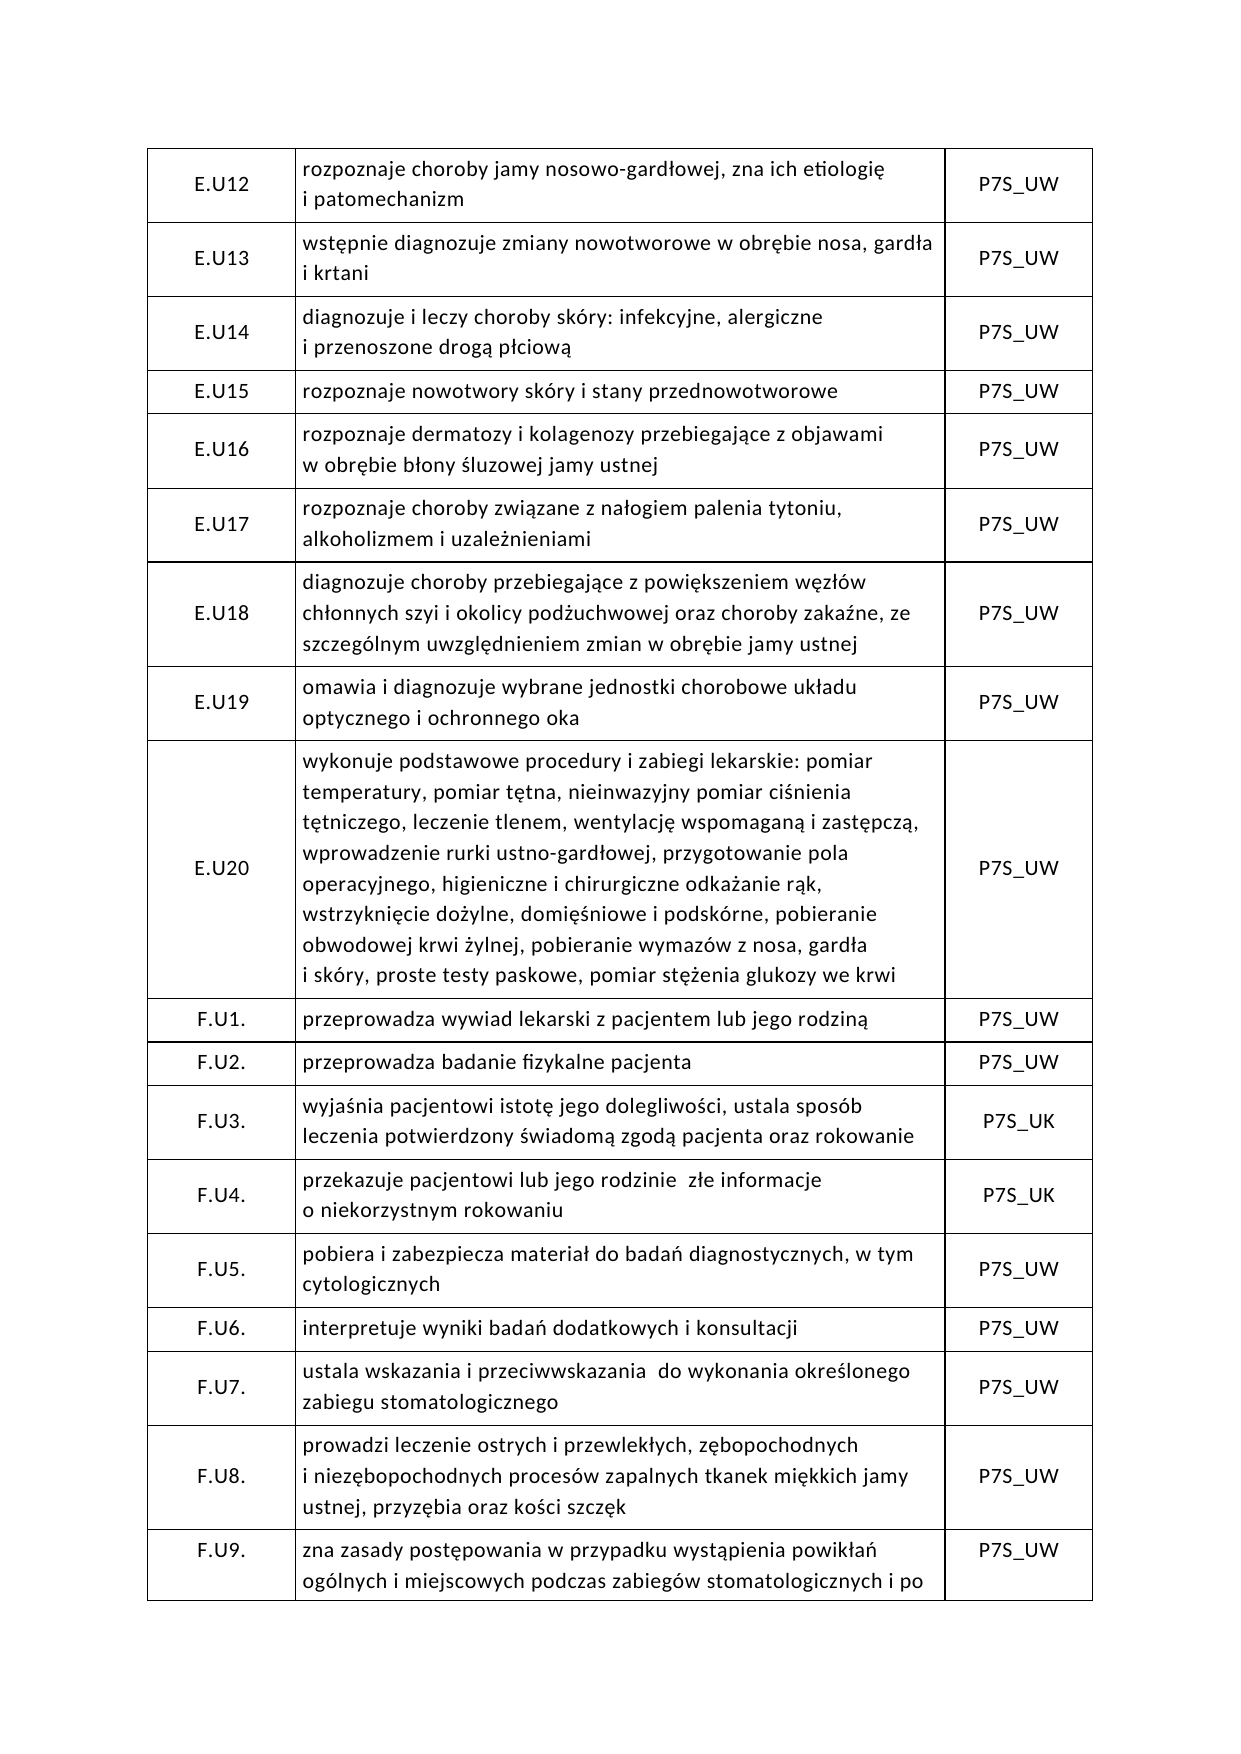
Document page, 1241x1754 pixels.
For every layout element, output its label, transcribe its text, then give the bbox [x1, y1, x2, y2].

table_cell F.U1. [148, 999, 295, 1041]
table_cell wstępnie diagnozuje zmiany nowotworowe w obrębie nosa, gardła i krtani [296, 223, 944, 296]
table_cell P7S_UW [946, 223, 1092, 296]
table_cell P7S_UW [946, 1426, 1092, 1529]
table_cell rozpoznaje dermatozy i kolagenozy przebiegające z objawami w obrębie błony śluzowej jamy ustnej [296, 414, 944, 487]
table_cell diagnozuje choroby przebiegające z powiększeniem węzłów chłonnych szyi i okolicy podżuchwowej oraz choroby zakaźne, ze szczególnym uwzględnieniem zmian w obrębie jamy ustnej [296, 563, 944, 666]
table_cell przeprowadza wywiad lekarski z pacjentem lub jego rodziną [296, 999, 944, 1041]
table_cell P7S_UW [946, 1530, 1092, 1599]
table_cell P7S_UW [946, 1234, 1092, 1307]
table_cell E.U19 [148, 667, 295, 740]
table_cell F.U5. [148, 1234, 295, 1307]
table_cell E.U16 [148, 414, 295, 487]
table_cell F.U3. [148, 1086, 295, 1159]
table_cell P7S_UW [946, 563, 1092, 666]
table_cell rozpoznaje choroby jamy nosowo-gardłowej, zna ich etiologię i patomechanizm [296, 149, 944, 222]
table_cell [296, 1530, 944, 1599]
table_cell P7S_UW [946, 1352, 1092, 1424]
table_cell omawia i diagnozuje wybrane jednostki chorobowe układu optycznego i ochronnego oka [296, 667, 944, 740]
table_cell przeprowadza badanie fizykalne pacjenta [296, 1043, 944, 1085]
table_cell E.U18 [148, 563, 295, 666]
table_cell F.U8. [148, 1426, 295, 1529]
table_cell prowadzi leczenie ostrych i przewlekłych, zębopochodnych i niezębopochodnych procesów zapalnych tkanek miękkich jamy ustnej, przyzębia oraz kości szczęk [296, 1426, 944, 1529]
table_cell rozpoznaje nowotwory skóry i stany przednowotworowe [296, 371, 944, 413]
table_cell E.U13 [148, 223, 295, 296]
table_cell E.U17 [148, 489, 295, 561]
table_cell ustala wskazania i przeciwwskazania do wykonania określonego zabiegu stomatologicznego [296, 1352, 944, 1424]
table_cell E.U12 [148, 149, 295, 222]
table_cell E.U15 [148, 371, 295, 413]
table_cell P7S_UW [946, 667, 1092, 740]
table_cell E.U20 [148, 741, 295, 998]
table_cell F.U2. [148, 1043, 295, 1085]
table_cell E.U14 [148, 297, 295, 370]
table_cell P7S_UK [946, 1160, 1092, 1233]
table_cell przekazuje pacjentowi lub jego rodzinie złe informacje o niekorzystnym rokowaniu [296, 1160, 944, 1233]
table_cell P7S_UW [946, 1308, 1092, 1351]
table_cell P7S_UW [946, 741, 1092, 998]
table_cell pobiera i zabezpiecza materiał do badań diagnostycznych, w tym cytologicznych [296, 1234, 944, 1307]
table_cell F.U9. [148, 1530, 295, 1599]
table_cell P7S_UW [946, 489, 1092, 561]
table_cell wykonuje podstawowe procedury i zabiegi lekarskie: pomiar temperatury, pomiar tętna, nieinwazyjny pomiar ciśnienia tętniczego, leczenie tlenem, wentylację wspomaganą i zastępczą, wprowadzenie rurki ustno-gardłowej, przygotowanie pola operacyjnego, higieniczne i chirurgiczne odkażanie rąk, wstrzyknięcie dożylne, domięśniowe i podskórne, pobieranie obwodowej krwi żylnej, pobieranie wymazów z nosa, gardła i skóry, proste testy paskowe, pomiar stężenia glukozy we krwi [296, 741, 944, 998]
table_cell rozpoznaje choroby związane z nałogiem palenia tytoniu, alkoholizmem i uzależnieniami [296, 489, 944, 561]
table_cell diagnozuje i leczy choroby skóry: infekcyjne, alergiczne i przenoszone drogą płciową [296, 297, 944, 370]
table_cell F.U4. [148, 1160, 295, 1233]
table_cell F.U6. [148, 1308, 295, 1351]
table_cell F.U7. [148, 1352, 295, 1424]
table_cell P7S_UW [946, 297, 1092, 370]
table_cell P7S_UK [946, 1086, 1092, 1159]
table_cell P7S_UW [946, 414, 1092, 487]
table_cell P7S_UW [946, 371, 1092, 413]
table_cell wyjaśnia pacjentowi istotę jego dolegliwości, ustala sposób leczenia potwierdzony świadomą zgodą pacjenta oraz rokowanie [296, 1086, 944, 1159]
table_cell P7S_UW [946, 149, 1092, 222]
table_cell interpretuje wyniki badań dodatkowych i konsultacji [296, 1308, 944, 1351]
table_cell P7S_UW [946, 999, 1092, 1041]
table_cell P7S_UW [946, 1043, 1092, 1085]
